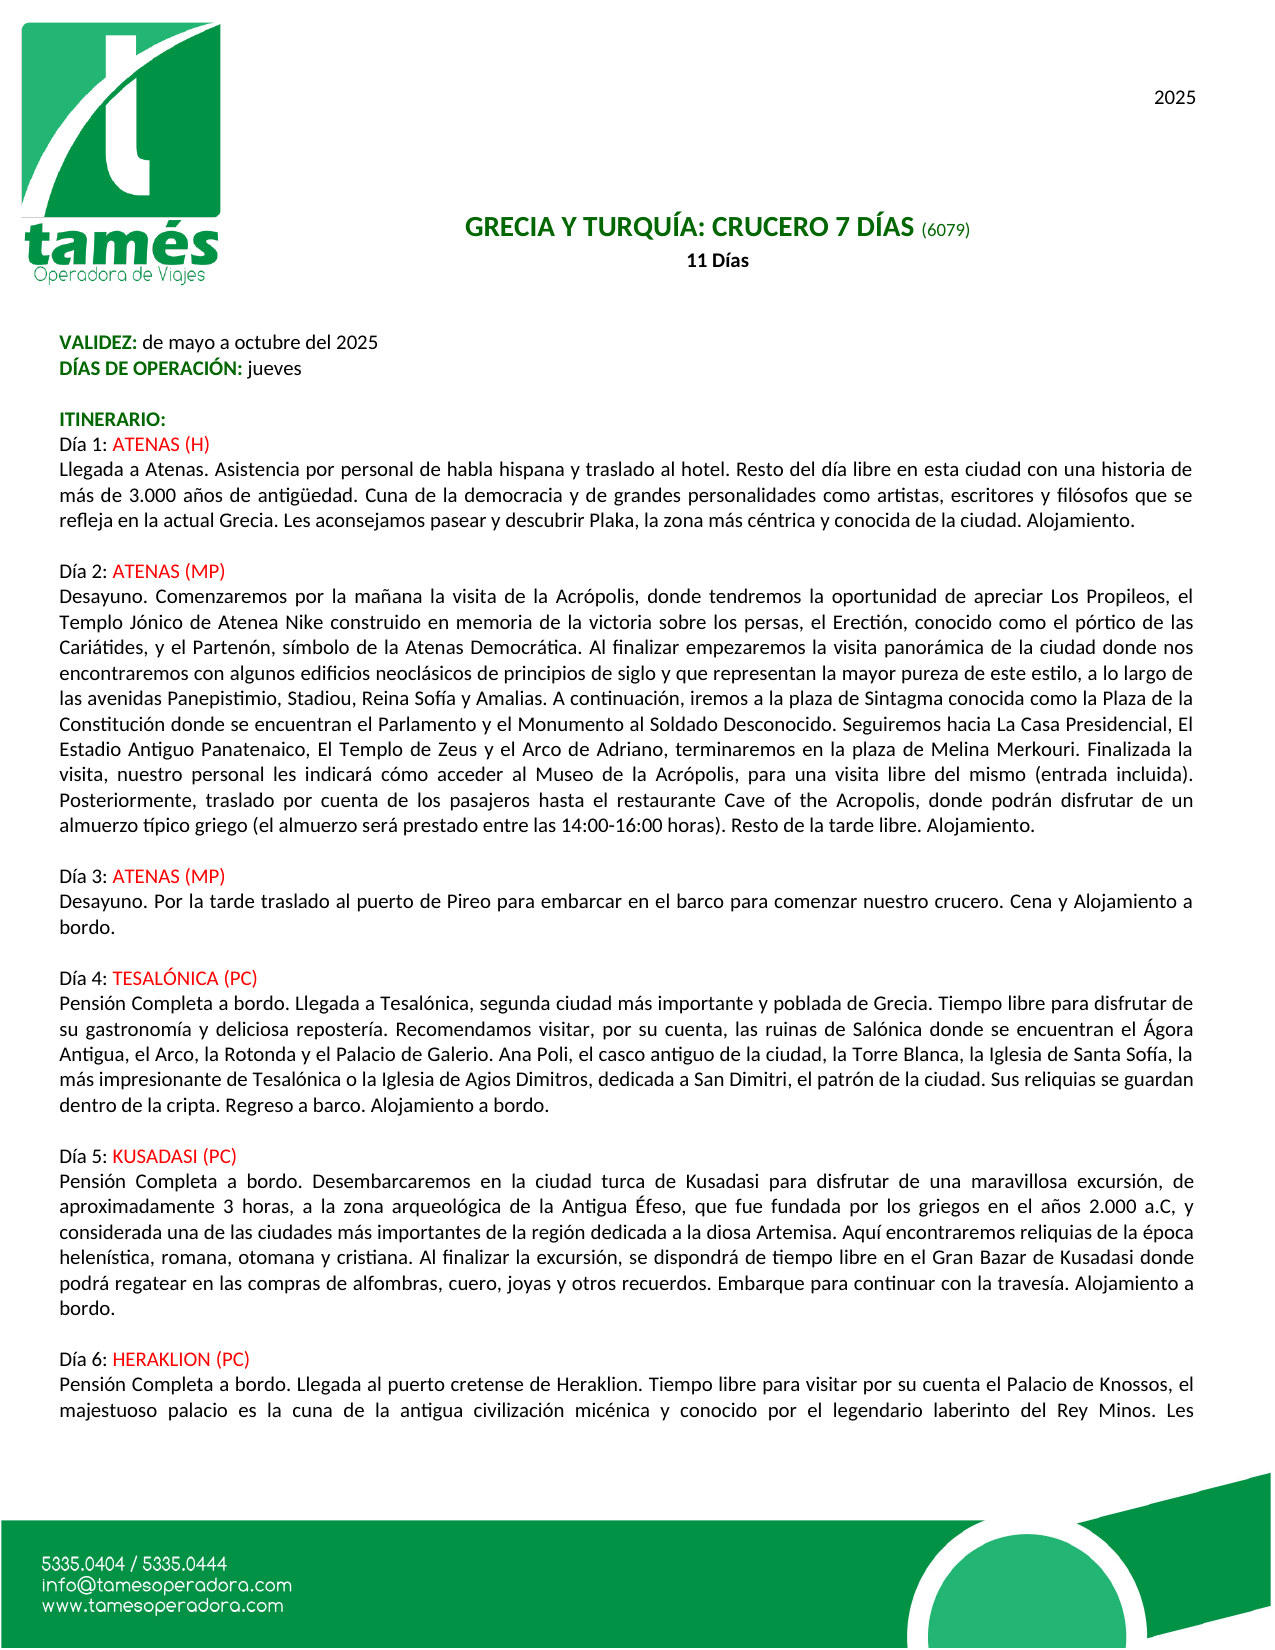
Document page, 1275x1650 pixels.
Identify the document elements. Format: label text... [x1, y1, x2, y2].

text VALIDEZ: de mayo a octubre del 2025 [59, 329, 1196, 355]
picture [0, 1465, 1271, 1647]
text 2025 [220, 84, 1196, 109]
subtitle GRECIA Y TURQUÍA: CRUCERO 7 DÍAS (6079) 11 Días [209, 208, 1196, 272]
text Pensión Completa a bordo. Llegada a Tesalónica, segunda ciudad más importante y poblada de Grecia. Tiempo libre para disfrutar de su gastronomía y deliciosa repostería. Recomendamos visitar, por su cuenta, las ruinas de Salónica donde se encuentran el Ágora Antigua, el Arco, la Rotonda y el Palacio de Galerio. Ana Poli, el casco antiguo de la ciudad, la Torre Blanca, la Iglesia de Santa Sofía, la más impresionante de Tesalónica o la Iglesia de Agios Dimitros, dedicada a San Dimitri, el patrón de la ciudad. Sus reliquias se guardan dentro de la cripta. Regreso a barco. Alojamiento a bordo. [59, 990, 1196, 1117]
text Día 6: HERAKLION (PC) [59, 1346, 1196, 1372]
text Día 2: ATENAS (MP) [59, 558, 1196, 584]
text Día 3: ATENAS (MP) [59, 863, 1196, 889]
text Pensión Completa a bordo. Desembarcaremos en la ciudad turca de Kusadasi para disfrutar de una maravillosa excursión, de aproximadamente 3 horas, a la zona arqueológica de la Antigua Éfeso, que fue fundada por los griegos en el años 2.000 a.C, y considerada una de las ciudades más importantes de la región dedicada a la diosa Artemisa. Aquí encontraremos reliquias de la época helenística, romana, otomana y cristiana. Al finalizar la excursión, se dispondrá de tiempo libre en el Gran Bazar de Kusadasi donde podrá regatear en las compras de alfombras, cuero, joyas y otros recuerdos. Embarque para continuar con la travesía. Alojamiento a bordo. [59, 1168, 1196, 1321]
text Llegada a Atenas. Asistencia por personal de habla hispana y traslado al hotel. Resto del día libre en esta ciudad con una historia de más de 3.000 años de antigüedad. Cuna de la democracia y de grandes personalidades como artistas, escritores y filósofos que se refleja en la actual Grecia. Les aconsejamos pasear y descubrir Plaka, la zona más céntrica y conocida de la ciudad. Alojamiento. [59, 457, 1196, 533]
text Día 4: TESALÓNICA (PC) [59, 965, 1196, 990]
text Desayuno. Comenzaremos por la mañana la visita de la Acrópolis, donde tendremos la oportunidad de apreciar Los Propileos, el Templo Jónico de Atenea Nike construido en memoria de la victoria sobre los persas, el Erectión, conocido como el pórtico de las Cariátides, y el Partenón, símbolo de la Atenas Democrática. Al finalizar empezaremos la visita panorámica de la ciudad donde nos encontraremos con algunos edificios neoclásicos de principios de siglo y que representan la mayor pureza de este estilo, a lo largo de las avenidas Panepistimio, Stadiou, Reina Sofía y Amalias. A continuación, iremos a la plaza de Sintagma conocida como la Plaza de la Constitución donde se encuentran el Parlamento y el Monumento al Soldado Desconocido. Seguiremos hacia La Casa Presidencial, El Estadio Antiguo Panatenaico, El Templo de Zeus y el Arco de Adriano, terminaremos en la plaza de Melina Merkouri. Finalizada la visita, nuestro personal les indicará cómo acceder al Museo de la Acrópolis, para una visita libre del mismo (entrada incluida). Posteriormente, traslado por cuenta de los pasajeros hasta el restaurante Cave of the Acropolis, donde podrán disfrutar de un almuerzo típico griego (el almuerzo será prestado entre las 14:00-16:00 horas). Resto de la tarde libre. Alojamiento. [59, 584, 1196, 838]
text Día 1: ATENAS (H) [59, 431, 1196, 457]
text DÍAS DE OPERACIÓN: jueves [59, 355, 1196, 380]
picture [17, 17, 220, 286]
text Desayuno. Por la tarde traslado al puerto de Pireo para embarcar en el barco para comenzar nuestro crucero. Cena y Alojamiento a bordo. [59, 889, 1196, 939]
text ITINERARIO: [59, 406, 1196, 431]
text Día 5: KUSADASI (PC) [59, 1143, 1196, 1168]
